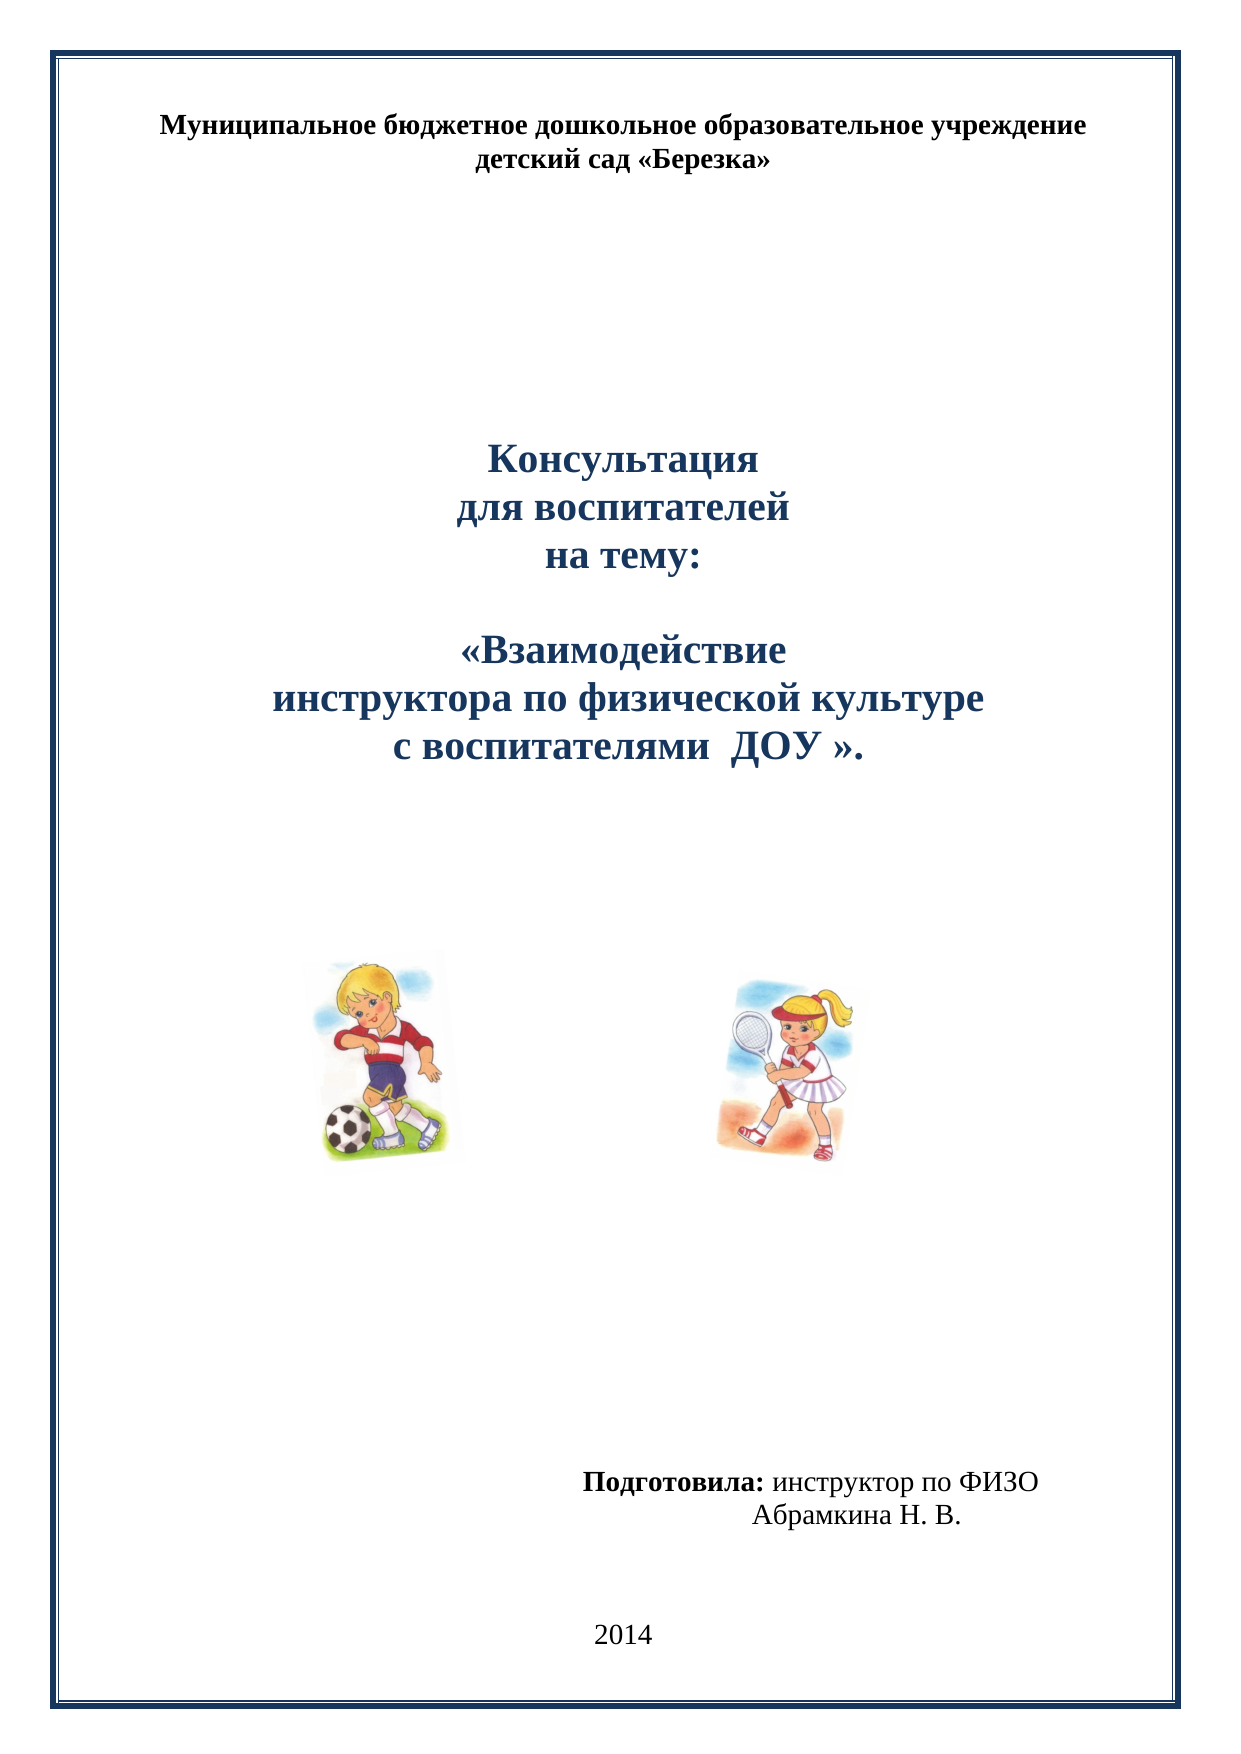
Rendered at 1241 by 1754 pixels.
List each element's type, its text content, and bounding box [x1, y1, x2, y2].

text детский сад «Березка» [74, 141, 1172, 174]
text Муниципальное бюджетное дошкольное образовательное учреждение [74, 107, 1172, 141]
picture [303, 949, 465, 1176]
text Консультация [74, 433, 1172, 481]
text Подготовила: инструктор по ФИЗО [74, 1464, 1172, 1497]
text для воспитателей [74, 481, 1172, 529]
picture [711, 970, 870, 1176]
text 2014 [74, 1617, 1172, 1651]
text «Взаимодействие [74, 625, 1172, 673]
text Абрамкина Н. В. [74, 1497, 1172, 1531]
text на тему: [74, 529, 1172, 577]
text инструктора по физической культуре [74, 673, 1172, 721]
text с воспитателями ДОУ ». [74, 721, 1172, 769]
